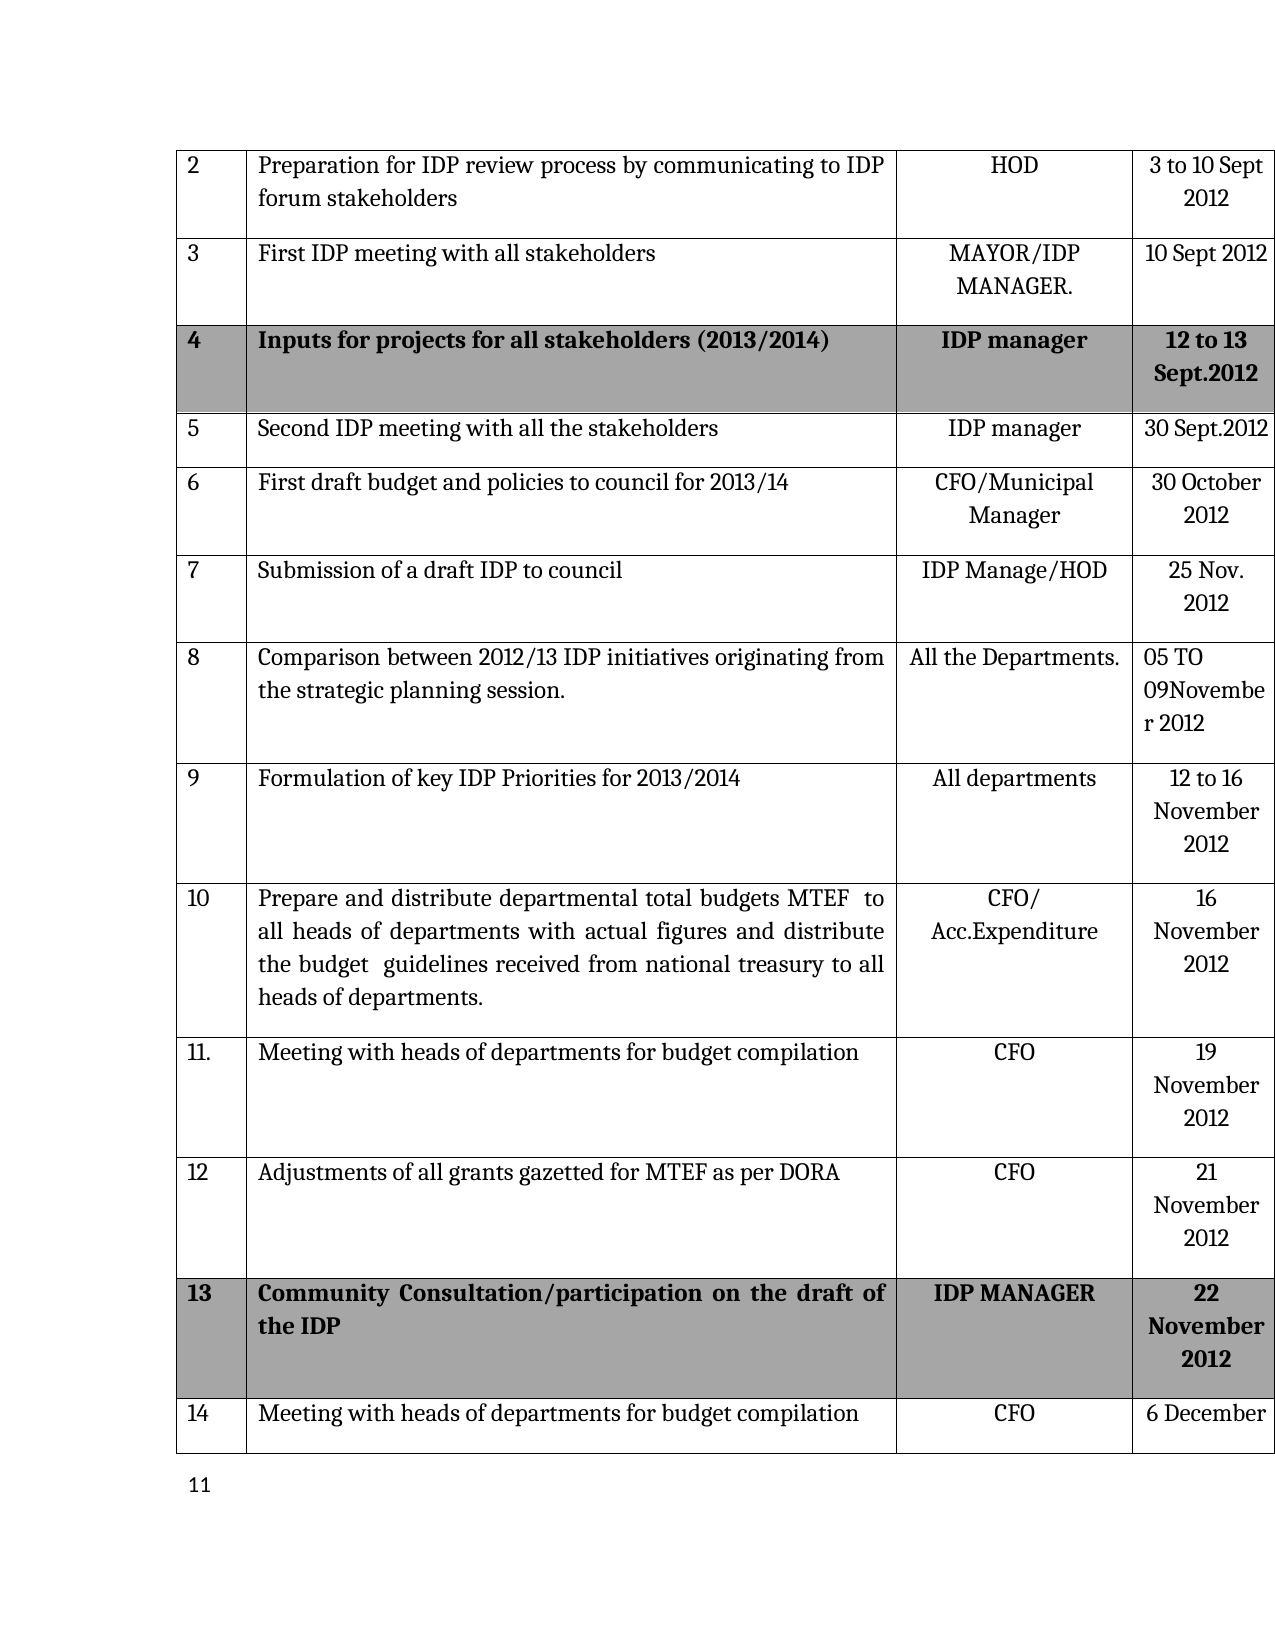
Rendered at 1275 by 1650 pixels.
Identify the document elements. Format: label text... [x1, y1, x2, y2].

table_cell 12 to 16 November 2012 [1133, 764, 1274, 883]
table_cell 12 [177, 1158, 246, 1278]
table_cell 7 [177, 556, 246, 642]
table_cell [247, 1399, 896, 1453]
table_cell 14 [177, 1399, 246, 1453]
table_cell 5 [177, 414, 246, 467]
table_cell IDP Manage/HOD [897, 556, 1132, 642]
table_cell Comparison between 2012/13 IDP initiatives originating from the strategic planning session. [247, 643, 896, 762]
table_cell Meeting with heads of departments for budget compilation [247, 1038, 896, 1157]
table_cell First draft budget and policies to council for 2013/14 [247, 468, 896, 554]
table_cell CFO/Municipal Manager [897, 468, 1132, 554]
table_cell IDP manager [897, 414, 1132, 467]
table_cell 22 November 2012 [1133, 1279, 1274, 1398]
table_cell 30 October 2012 [1133, 468, 1274, 554]
table_cell CFO [897, 1399, 1132, 1453]
table_cell 8 [177, 643, 246, 762]
table_cell 3 to 10 Sept 2012 [1133, 151, 1274, 237]
table_cell 6 December 2012 [1133, 1399, 1274, 1453]
table_cell 05 TO 09November 2012 [1133, 643, 1274, 762]
table_cell 25 Nov. 2012 [1133, 556, 1274, 642]
table_cell 30 Sept.2012 [1133, 414, 1274, 467]
table_cell Second IDP meeting with all the stakeholders [247, 414, 896, 467]
table_cell 10 Sept 2012 [1133, 239, 1274, 325]
table_cell 21 November 2012 [1133, 1158, 1274, 1278]
table_cell 12 to 13 Sept.2012 [1133, 326, 1274, 412]
table_cell HOD [897, 151, 1132, 237]
table_cell 9 [177, 764, 246, 883]
table_cell All departments [897, 764, 1132, 883]
table_cell CFO [897, 1038, 1132, 1157]
table_cell 11. [177, 1038, 246, 1157]
table_cell Submission of a draft IDP to council [247, 556, 896, 642]
table_cell Formulation of key IDP Priorities for 2013/2014 [247, 764, 896, 883]
table_cell Prepare and distribute departmental total budgets MTEF to all heads of departments with actual figures and distribute the budget guidelines received from national treasury to all heads of departments. [247, 884, 896, 1037]
table_cell 3 [177, 239, 246, 325]
table_cell Community Consultation/participation on the draft of the IDP [247, 1279, 896, 1398]
table_cell CFO/Acc.Expenditure [897, 884, 1132, 1037]
table_cell 4 [177, 326, 246, 412]
table_cell First IDP meeting with all stakeholders [247, 239, 896, 325]
table_cell 10 [177, 884, 246, 1037]
table_cell All the Departments. [897, 643, 1132, 762]
table_cell Inputs for projects for all stakeholders (2013/2014) [247, 326, 896, 412]
table_cell 19 November 2012 [1133, 1038, 1274, 1157]
table_cell 2 [177, 151, 246, 237]
table_cell 6 [177, 468, 246, 554]
table_cell Adjustments of all grants gazetted for MTEF as per DORA [247, 1158, 896, 1278]
table_cell 13 [177, 1279, 246, 1398]
table_cell IDP manager [897, 326, 1132, 412]
table_cell 16 November 2012 [1133, 884, 1274, 1037]
table_cell CFO [897, 1158, 1132, 1278]
table_cell IDP MANAGER [897, 1279, 1132, 1398]
table_cell Preparation for IDP review process by communicating to IDP forum stakeholders [247, 151, 896, 237]
table_cell MAYOR/IDP MANAGER. [897, 239, 1132, 325]
